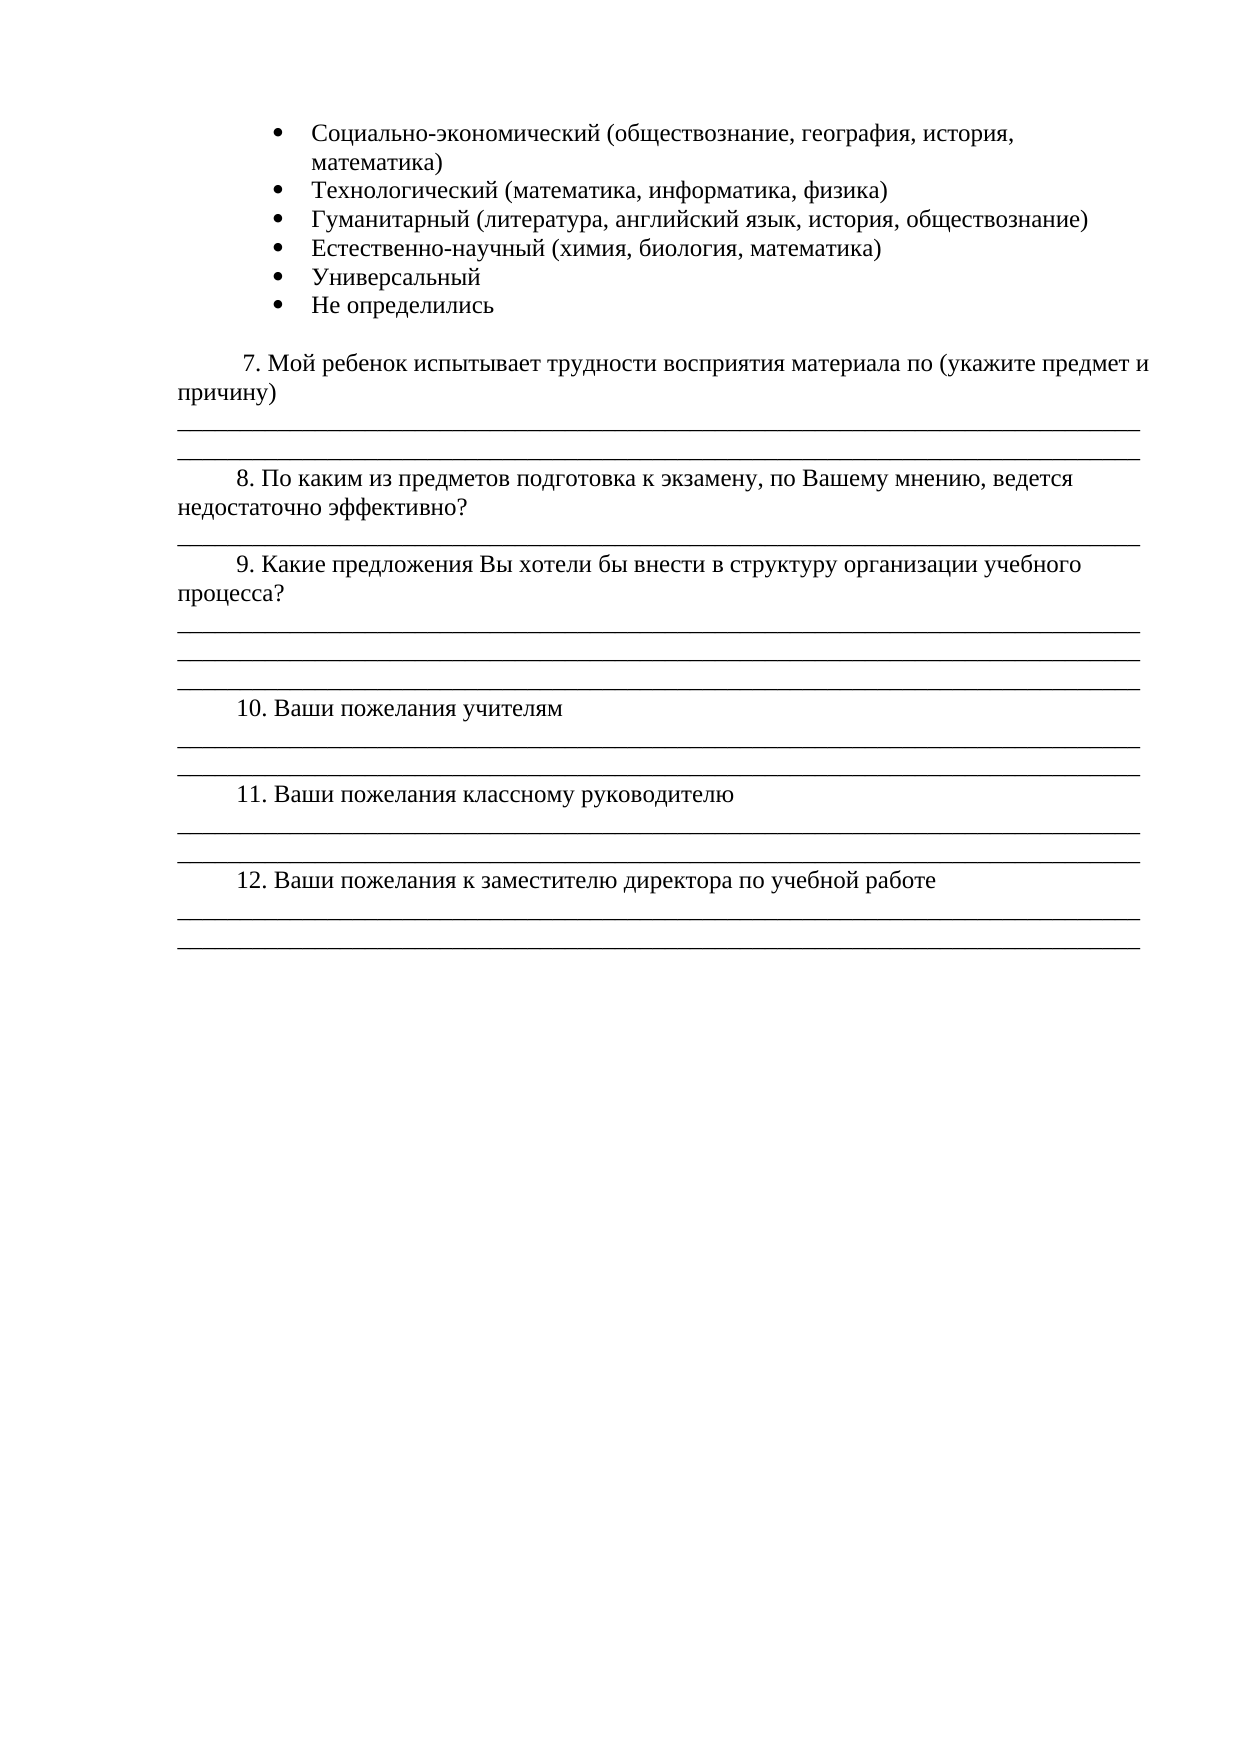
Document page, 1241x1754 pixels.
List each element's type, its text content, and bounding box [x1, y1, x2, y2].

text 10. Ваши пожелания учителям __________________________________________________________________________________________________________________________________________________________ [177, 693, 1152, 779]
text _____________________________________________________________________________ [177, 521, 1152, 549]
text 12. Ваши пожелания к заместителю директора по учебной работе [177, 866, 1152, 894]
text 11. Ваши пожелания классному руководителю __________________________________________________________________________________________________________________________________________________________ [177, 779, 1152, 866]
list Универсальный [274, 262, 1152, 291]
list Гуманитарный (литература, английский язык, история, обществознание) [274, 204, 1152, 233]
list Естественно-научный (химия, биология, математика) [274, 233, 1152, 262]
text 7. Мой ребенок испытывает трудности восприятия материала по (укажите предмет и причину) __________________________________________________________________________________________________________________________________________________________ [177, 348, 1152, 463]
text 9. Какие предложения Вы хотели бы внести в структуру организации учебного процесса? [177, 549, 1152, 607]
text _______________________________________________________________________________________________________________________________________________________________________________________________________________________________________ [177, 607, 1152, 693]
text 8. По каким из предметов подготовка к экзамену, по Вашему мнению, ведется недостаточно эффективно? [177, 463, 1152, 521]
list Технологический (математика, информатика, физика) [274, 176, 1152, 204]
list Не определились [274, 291, 1152, 319]
list Социально-экономический (обществознание, география, история, математика) [274, 118, 1152, 176]
text __________________________________________________________________________________________________________________________________________________________ [177, 894, 1152, 952]
